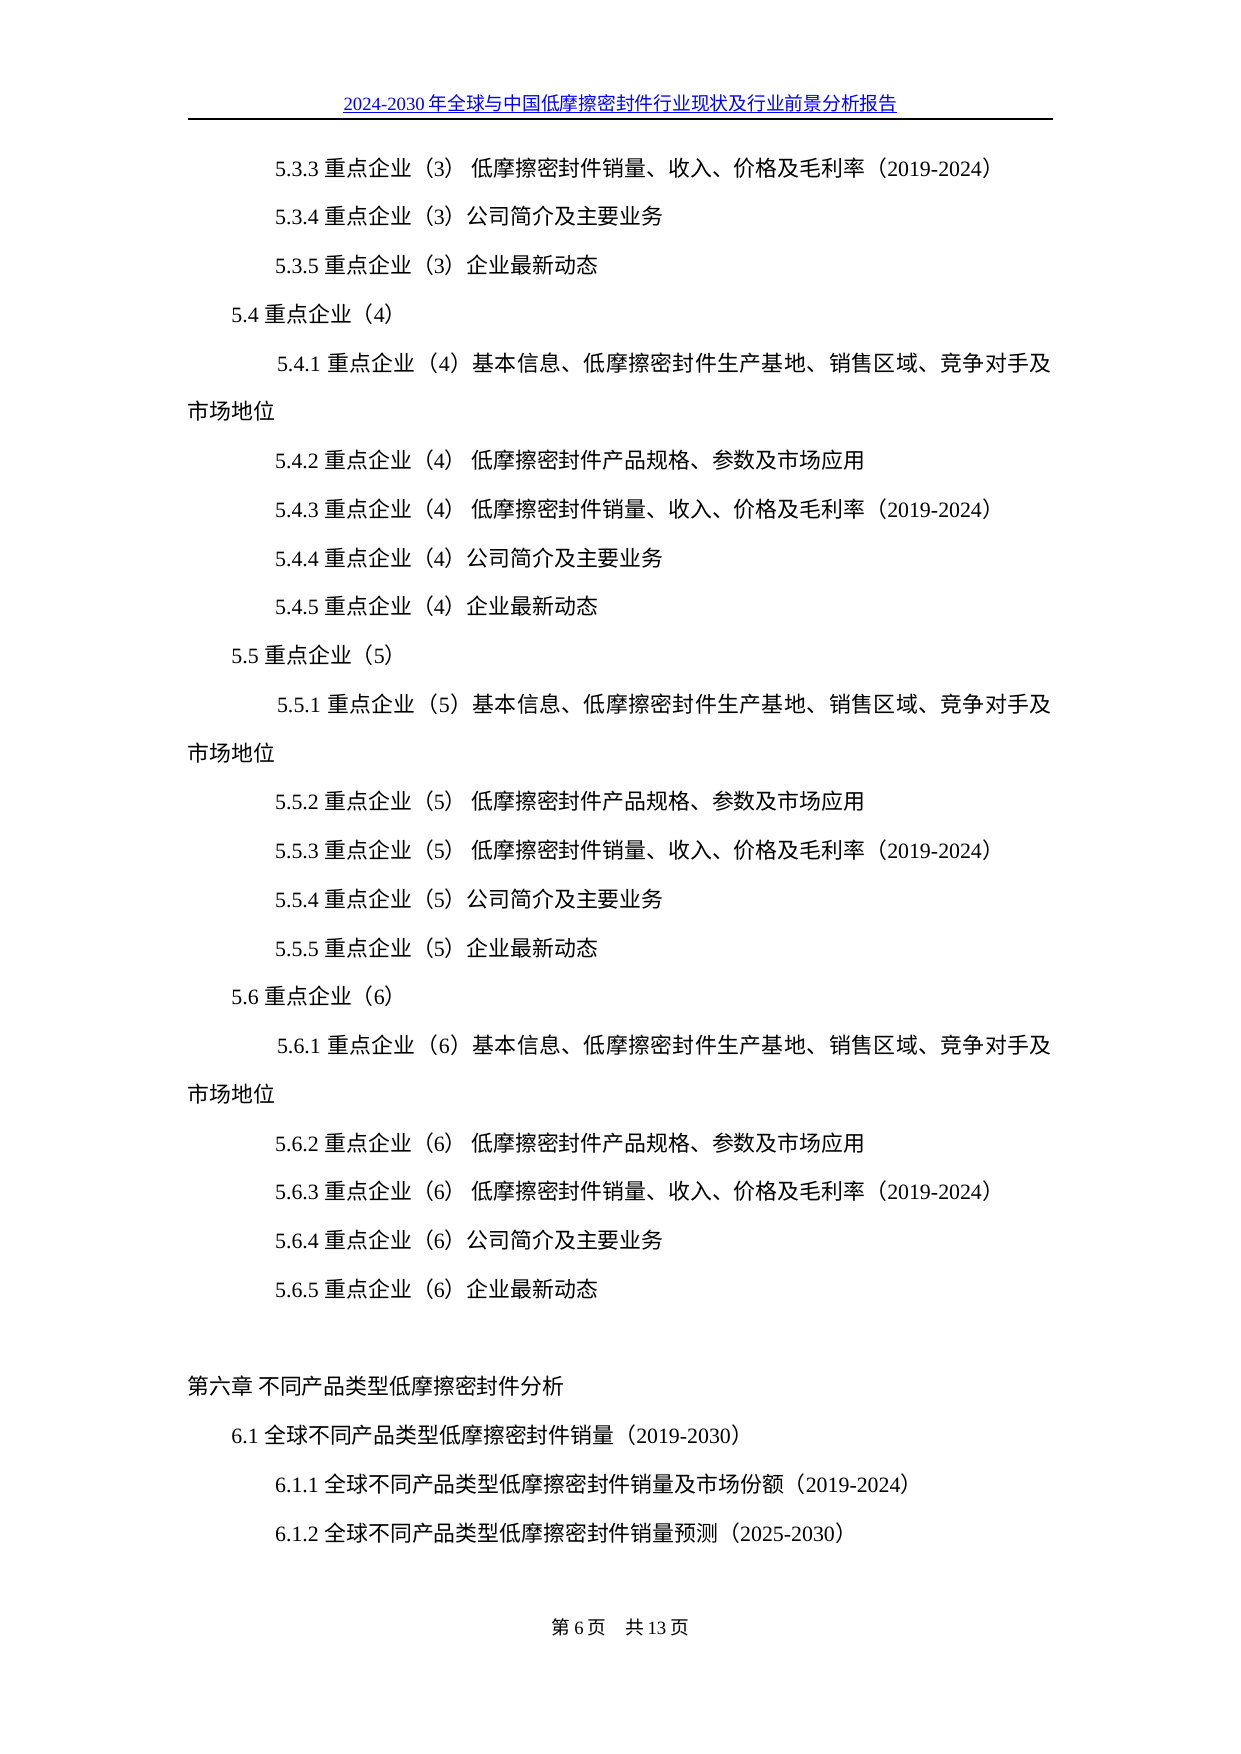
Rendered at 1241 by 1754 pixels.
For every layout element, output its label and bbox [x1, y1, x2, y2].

text [187, 150, 1053, 1548]
